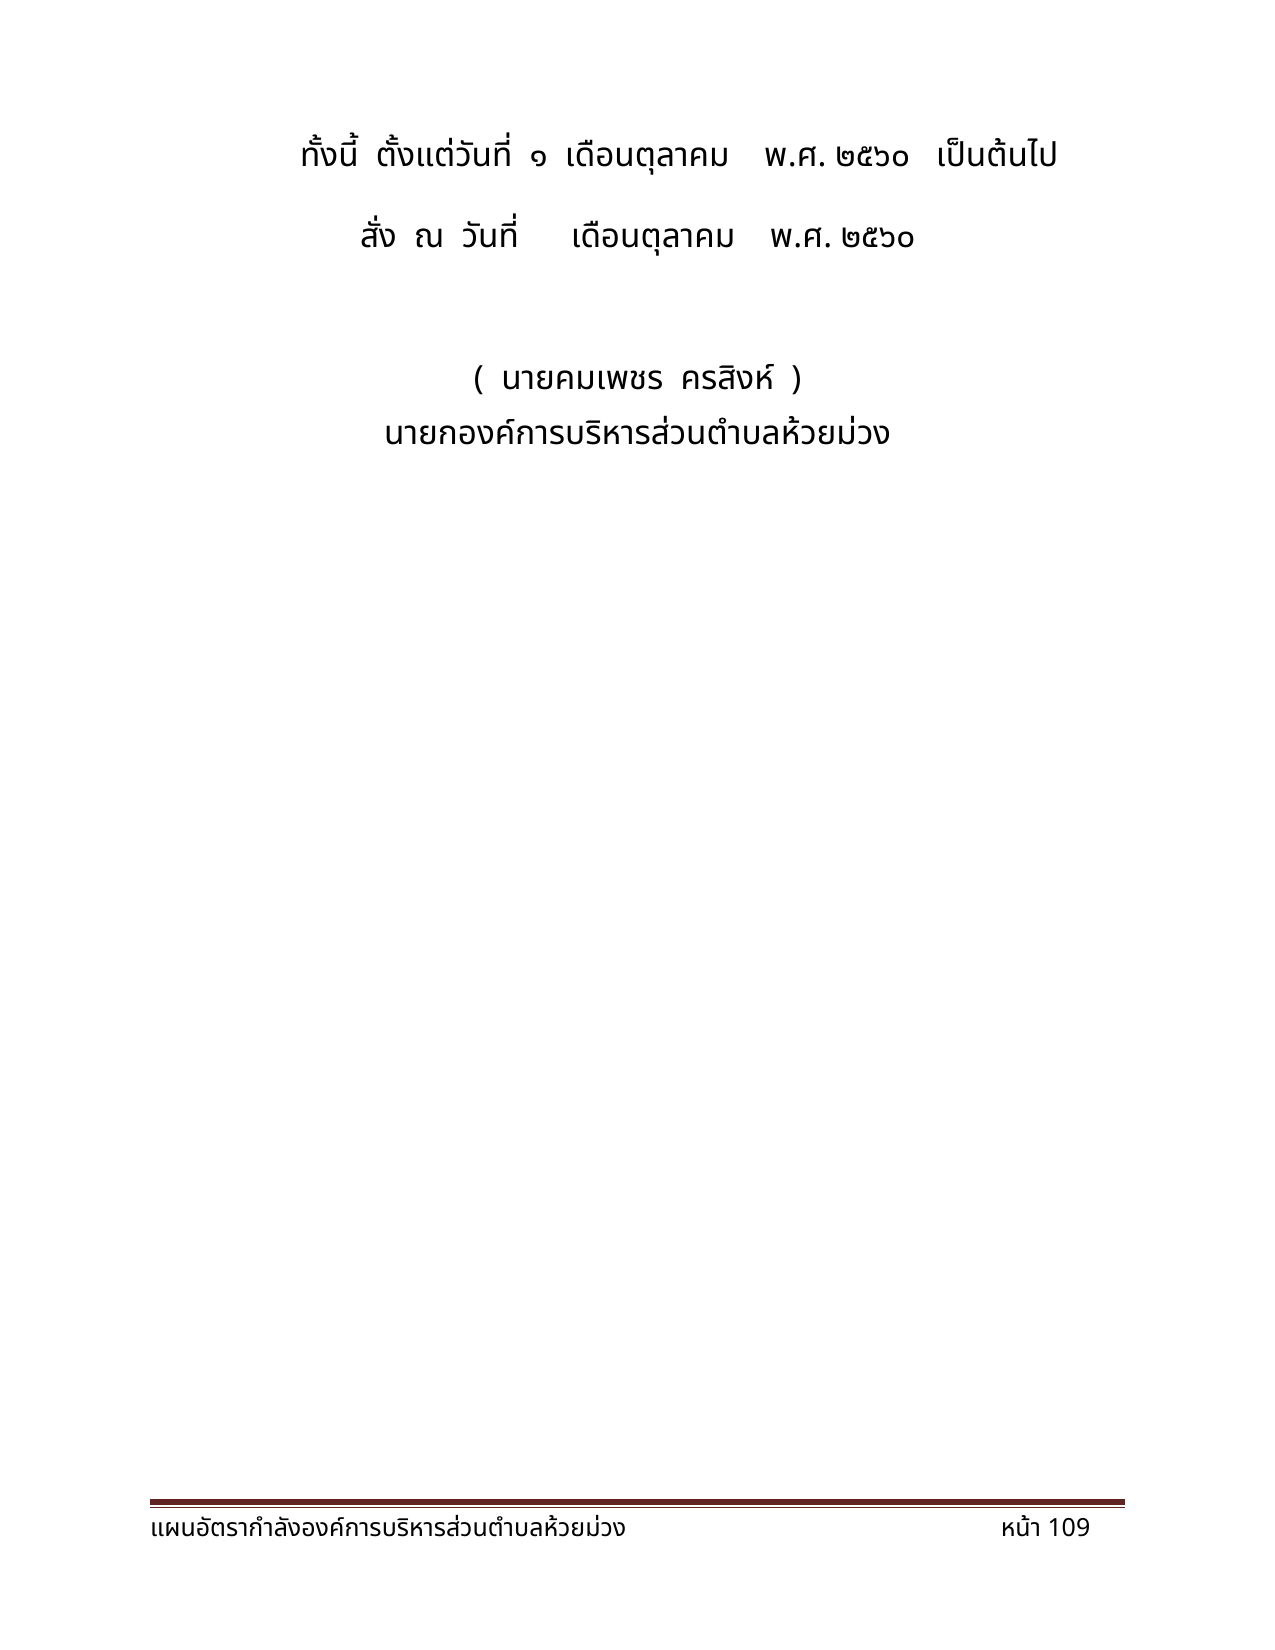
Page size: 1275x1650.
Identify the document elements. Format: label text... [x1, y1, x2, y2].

text สั่ง ณ วันที่ เดือนตุลาคม พ.ศ. ๒๕๖๐ [150, 212, 1125, 262]
text นายกองค์การบริหารส่วนตำบลห้วยม่วง [150, 409, 1125, 460]
text ทั้งนี้ ตั้งแต่วันที่ ๑ เดือนตุลาคม พ.ศ. ๒๕๖๐ เป็นต้นไป [150, 131, 1125, 182]
text ( นายคมเพชร ครสิงห์ ) [150, 354, 1125, 404]
